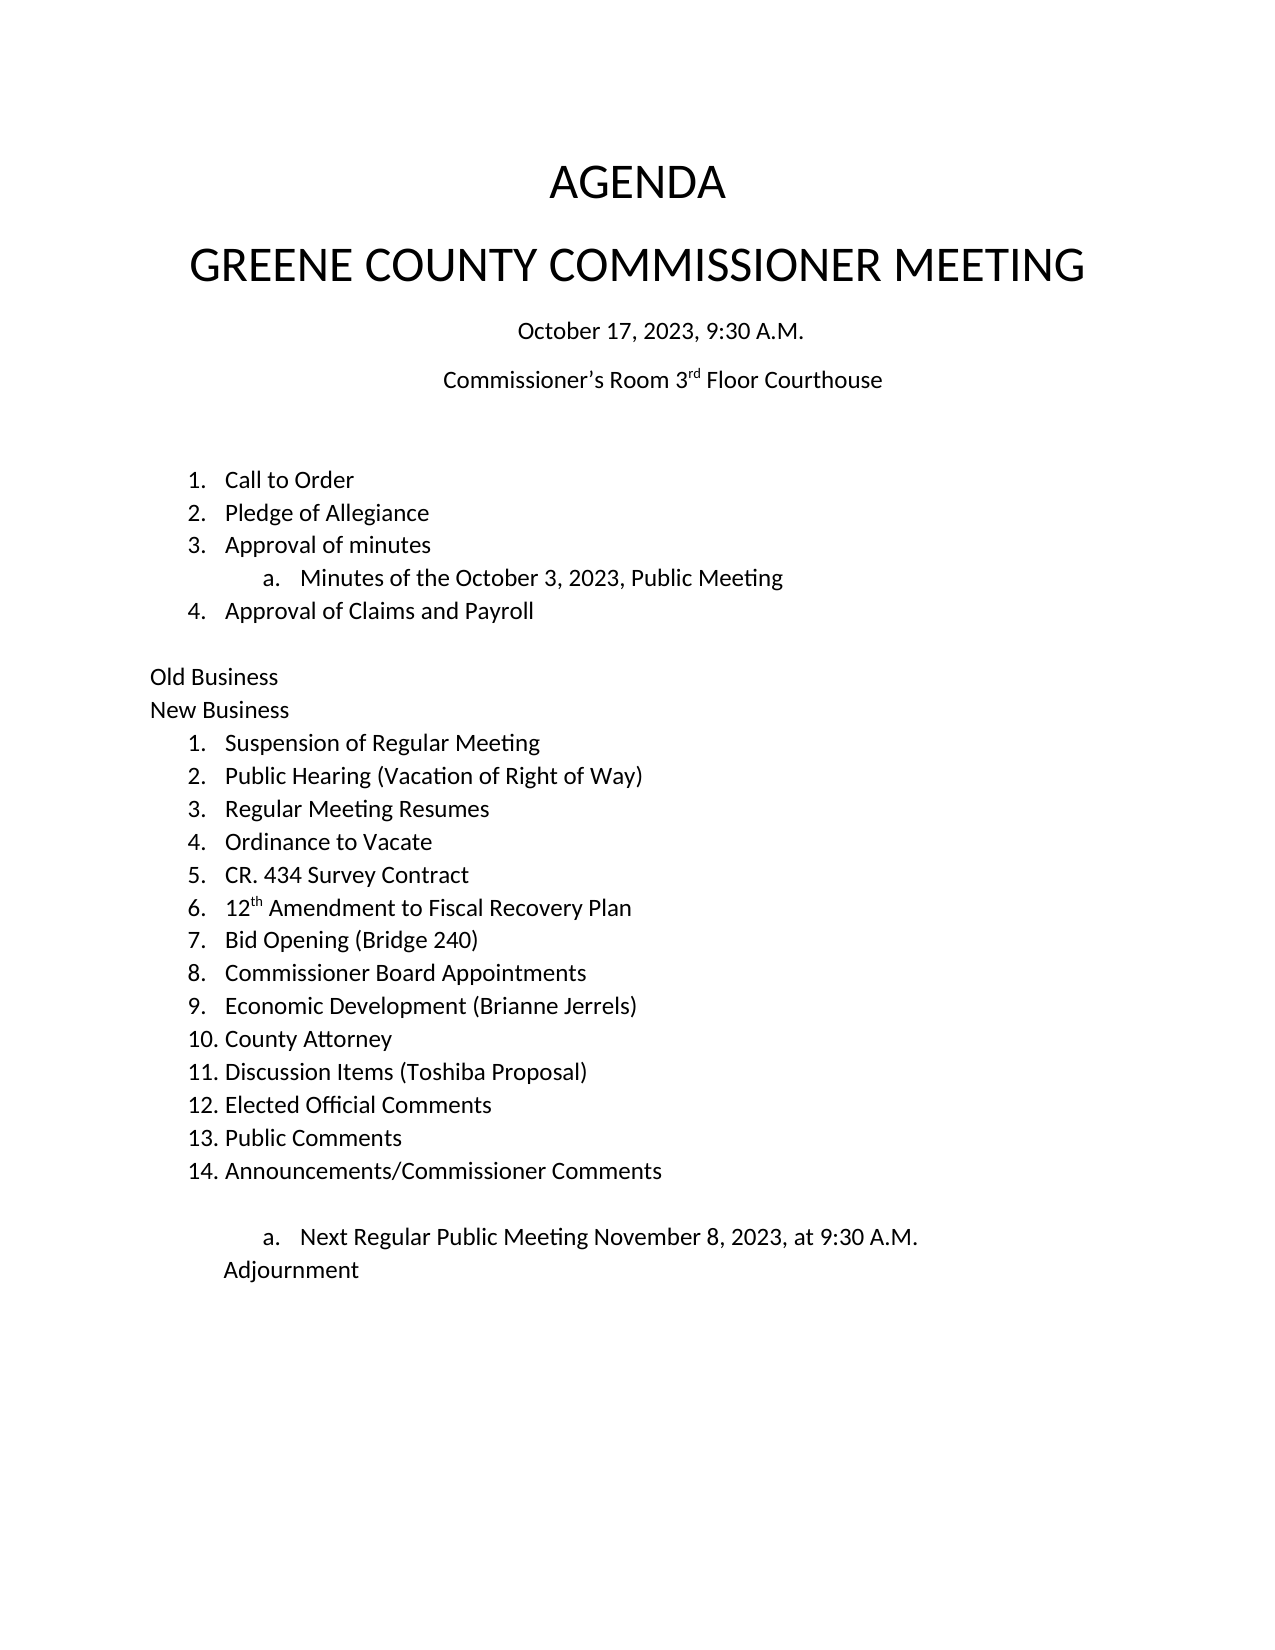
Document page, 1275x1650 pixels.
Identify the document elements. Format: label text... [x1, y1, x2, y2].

list 12th Amendment to Fiscal Recovery Plan [187, 892, 1125, 922]
list Suspension of Regular Meeting [187, 727, 1125, 758]
list CR. 434 Survey Contract [187, 859, 1125, 889]
list Ordinance to Vacate [187, 826, 1125, 856]
list Elected Official Comments [187, 1089, 1125, 1120]
list Public Comments [187, 1122, 1125, 1153]
list Next Regular Public Meeting November 8, 2023, at 9:30 A.M. [262, 1221, 1125, 1251]
list Economic Development (Brianne Jerrels) [187, 990, 1125, 1021]
list Call to Order [187, 464, 1125, 494]
text October 17, 2023, 9:30 A.M. [150, 315, 1125, 346]
list Regular Meeting Resumes [187, 793, 1125, 823]
list Bid Opening (Bridge 240) [187, 924, 1125, 955]
text Commissioner’s Room 3rd Floor Courthouse [150, 364, 1125, 395]
text AGENDA [150, 150, 1125, 211]
list Minutes of the October 3, 2023, Public Meeting [262, 562, 1125, 593]
list Discussion Items (Toshiba Proposal) [187, 1056, 1125, 1087]
list Public Hearing (Vacation of Right of Way) [187, 760, 1125, 791]
text Old Business [150, 661, 1125, 692]
list Approval of minutes [187, 529, 1125, 560]
list Commissioner Board Appointments [187, 957, 1125, 988]
text Adjournment [150, 1254, 1125, 1284]
text New Business [150, 694, 1125, 725]
text GREENE COUNTY COMMISSIONER MEETING [150, 232, 1125, 293]
list Announcements/Commissioner Comments [187, 1155, 1125, 1186]
list Approval of Claims and Payroll [187, 595, 1125, 626]
list County Attorney [187, 1023, 1125, 1054]
list Pledge of Allegiance [187, 497, 1125, 527]
